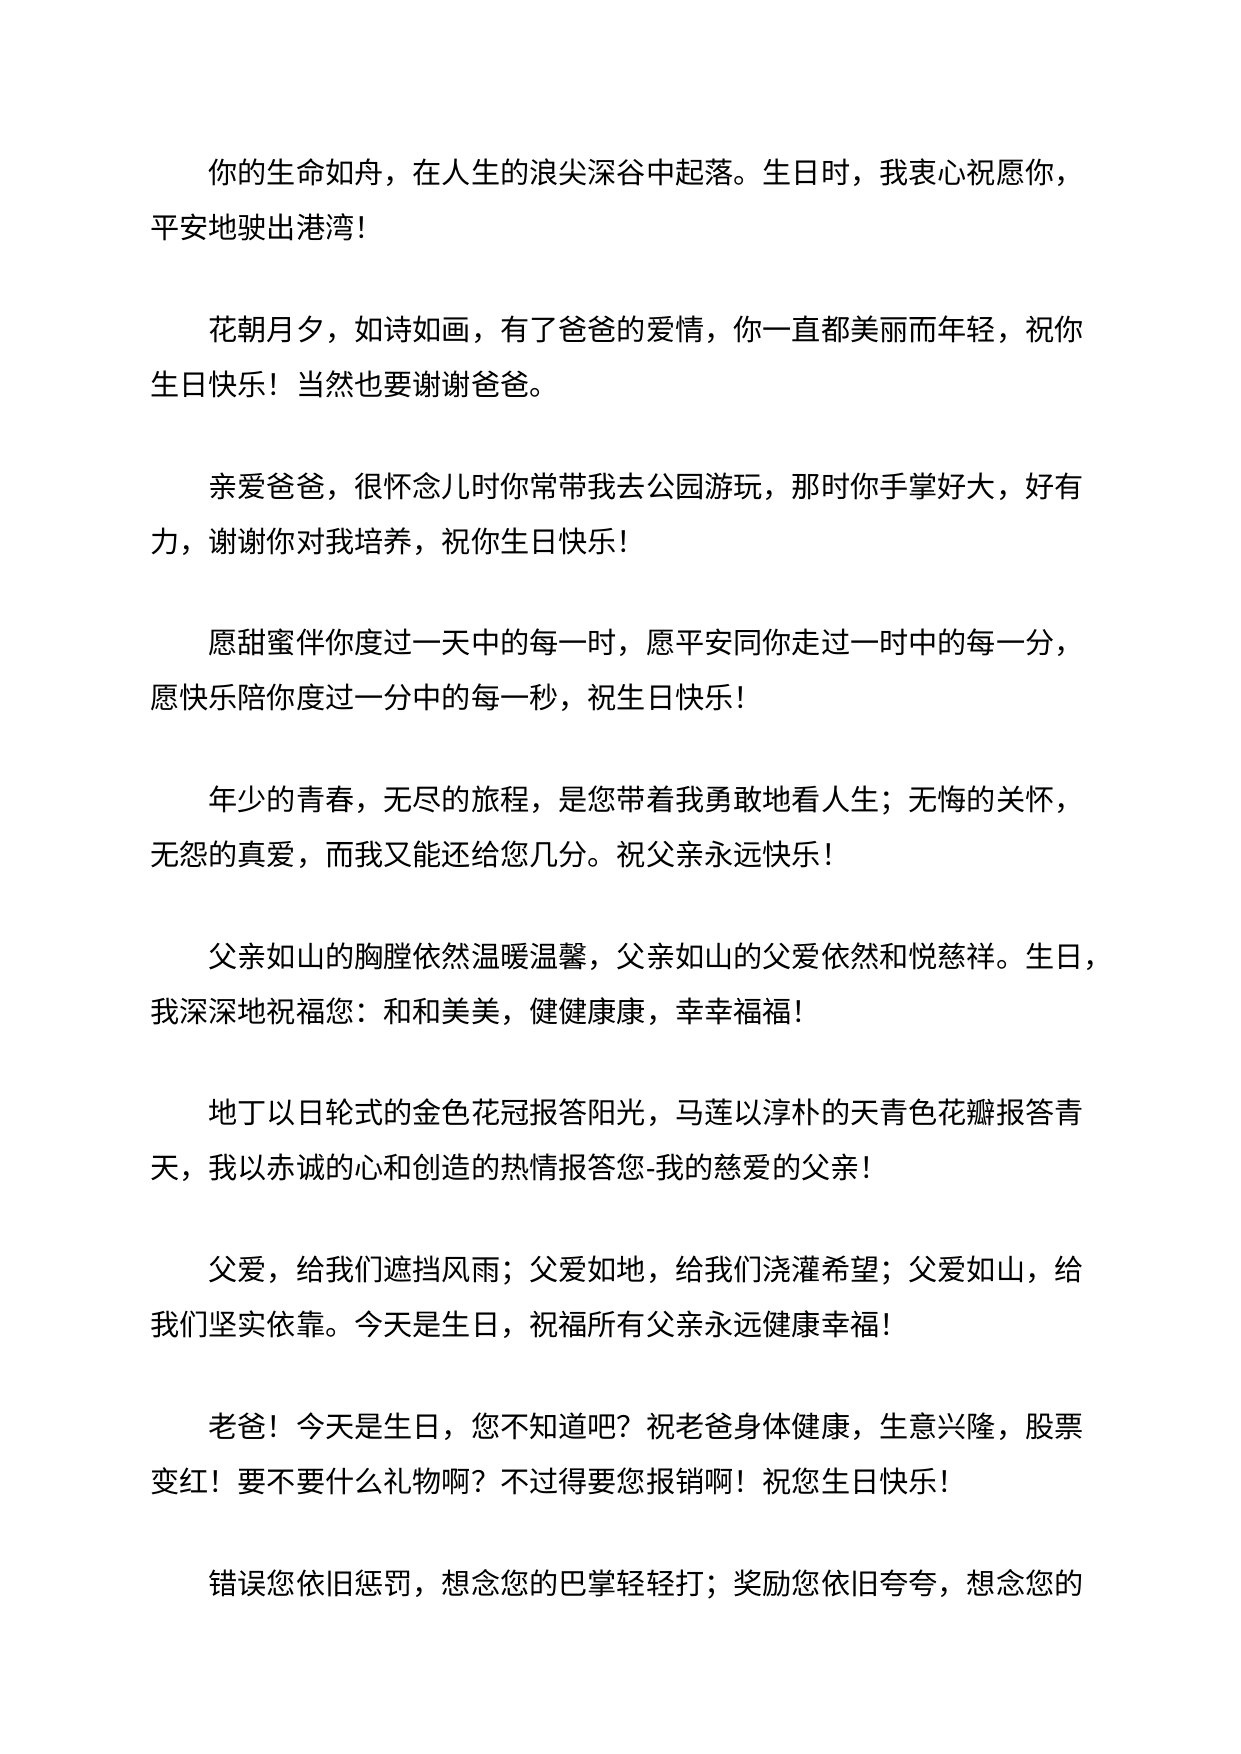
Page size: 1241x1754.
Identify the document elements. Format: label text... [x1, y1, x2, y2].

text 地丁以日轮式的金色花冠报答阳光，马莲以淳朴的天青色花瓣报答青天，我以赤诚的心和创造的热情报答您-我的慈爱的父亲！ [150, 1090, 1090, 1187]
text 愿甜蜜伴你度过一天中的每一时，愿平安同你走过一时中的每一分，愿快乐陪你度过一分中的每一秒，祝生日快乐！ [150, 620, 1090, 717]
text 父爱，给我们遮挡风雨；父爱如地，给我们浇灌希望；父爱如山，给我们坚实依靠。今天是生日，祝福所有父亲永远健康幸福！ [150, 1247, 1090, 1344]
text 花朝月夕，如诗如画，有了爸爸的爱情，你一直都美丽而年轻，祝你生日快乐！当然也要谢谢爸爸。 [150, 307, 1090, 404]
text 老爸！今天是生日，您不知道吧？祝老爸身体健康，生意兴隆，股票变红！要不要什么礼物啊？不过得要您报销啊！祝您生日快乐！ [150, 1403, 1090, 1501]
text 年少的青春，无尽的旅程，是您带着我勇敢地看人生；无悔的关怀，无怨的真爱，而我又能还给您几分。祝父亲永远快乐！ [150, 777, 1090, 874]
text 亲爱爸爸，很怀念儿时你常带我去公园游玩，那时你手掌好大，好有力，谢谢你对我培养，祝你生日快乐！ [150, 463, 1090, 561]
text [150, 1560, 1090, 1602]
text 你的生命如舟，在人生的浪尖深谷中起落。生日时，我衷心祝愿你，平安地驶出港湾！ [150, 150, 1090, 247]
text 父亲如山的胸膛依然温暖温馨，父亲如山的父爱依然和悦慈祥。生日，我深深地祝福您：和和美美，健健康康，幸幸福福！ [150, 933, 1090, 1031]
